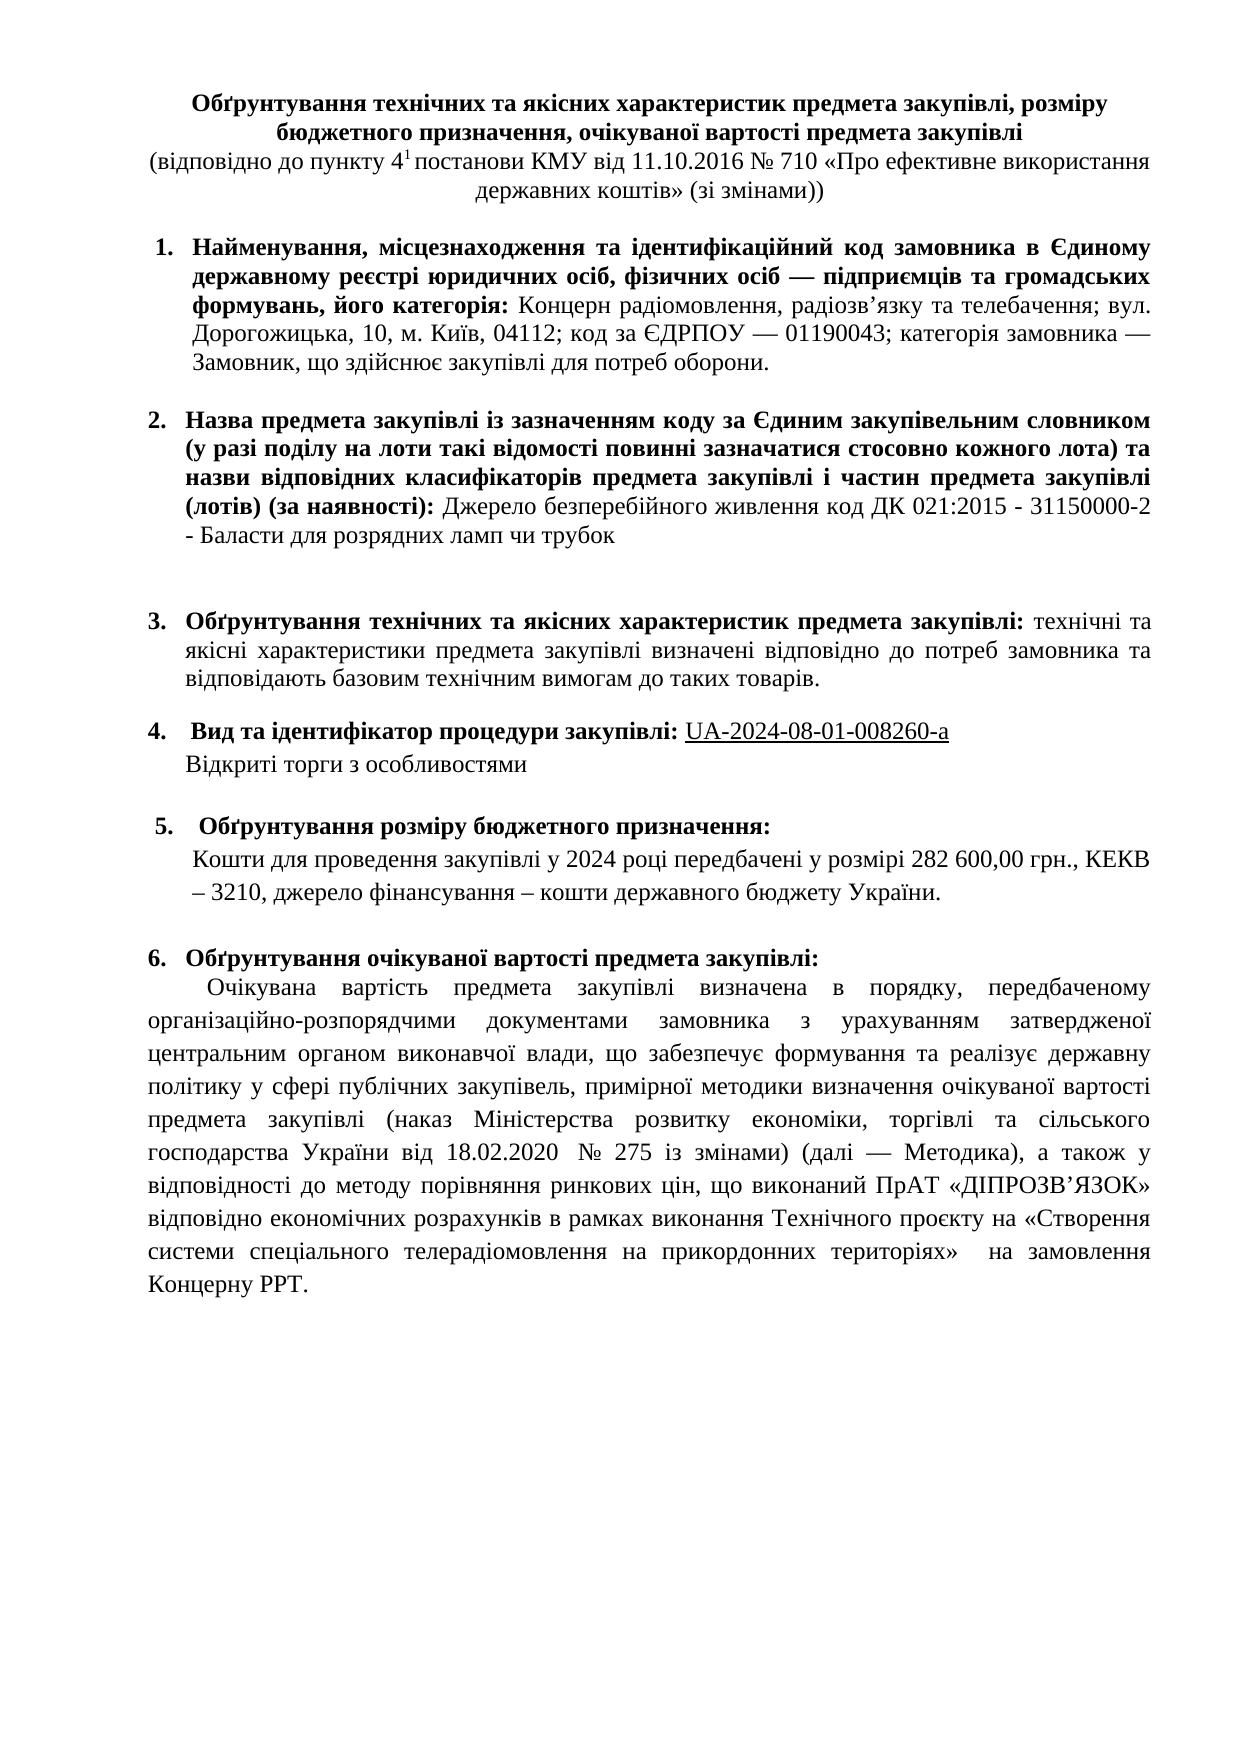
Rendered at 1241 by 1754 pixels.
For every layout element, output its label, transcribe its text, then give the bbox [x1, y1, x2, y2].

text Очікувана вартість предмета закупівлі визначена в порядку, передбаченому організаційно-розпорядчими документами замовника з урахуванням затвердженої центральним органом виконавчої влади, що забезпечує формування та реалізує державну політику у сфері публічних закупівель, примірної методики визначення очікуваної вартості предмета закупівлі (наказ Міністерства розвитку економіки, торгівлі та сільського господарства України від 18.02.2020 № 275 із змінами) (далі — Методика), а також у відповідності до методу порівняння ринкових цін, що виконаний ПрАТ «ДІПРОЗВ’ЯЗОК» відповідно економічних розрахунків в рамках виконання Технічного проєкту на «Створення системи спеціального телерадіомовлення на прикордонних територіях» на замовлення Концерну РРТ. [148, 972, 1152, 1298]
list Обґрунтування розміру бюджетного призначення: [154, 811, 1152, 840]
list Обґрунтування очікуваної вартості предмета закупівлі: [148, 943, 1152, 972]
list Назва предмета закупівлі із зазначенням коду за Єдиним закупівельним словником (у разі поділу на лоти такі відомості повинні зазначатися стосовно кожного лота) та назви відповідних класифікаторів предмета закупівлі і частин предмета закупівлі (лотів) (за наявності): Джерело безперебійного живлення код ДК 021:2015 - 31150000-2 - Баласти для розрядних ламп чи трубок [148, 405, 1152, 548]
list Обґрунтування технічних та якісних характеристик предмета закупівлі: технічні та якісні характеристики предмета закупівлі визначені відповідно до потреб замовника та відповідають базовим технічним вимогам до таких товарів. [148, 606, 1152, 692]
text (відповідно до пункту 41 постанови КМУ від 11.10.2016 № 710 «Про ефективне використання державних коштів» (зі змінами)) [148, 146, 1152, 203]
list Кошти для проведення закупівлі у 2024 році передбачені у розмірі 282 600,00 грн., КЕКВ – 3210, джерело фінансування – кошти державного бюджету України. [192, 844, 1152, 906]
text Обґрунтування технічних та якісних характеристик предмета закупівлі, розміру бюджетного призначення, очікуваної вартості предмета закупівлі [148, 88, 1152, 146]
list Вид та ідентифікатор процедури закупівлі: UA-2024-08-01-008260-a Відкриті торги з особливостями [148, 716, 1152, 778]
list Найменування, місцезнаходження та ідентифікаційний код замовника в Єдиному державному реєстрі юридичних осіб, фізичних осіб — підприємців та громадських формувань, його категорія: Концерн радіомовлення, радіозв’язку та телебачення; вул. Дорогожицька, 10, м. Київ, 04112; код за ЄДРПОУ — 01190043; категорія замовника — Замовник, що здійснює закупівлі для потреб оборони. [154, 232, 1152, 376]
